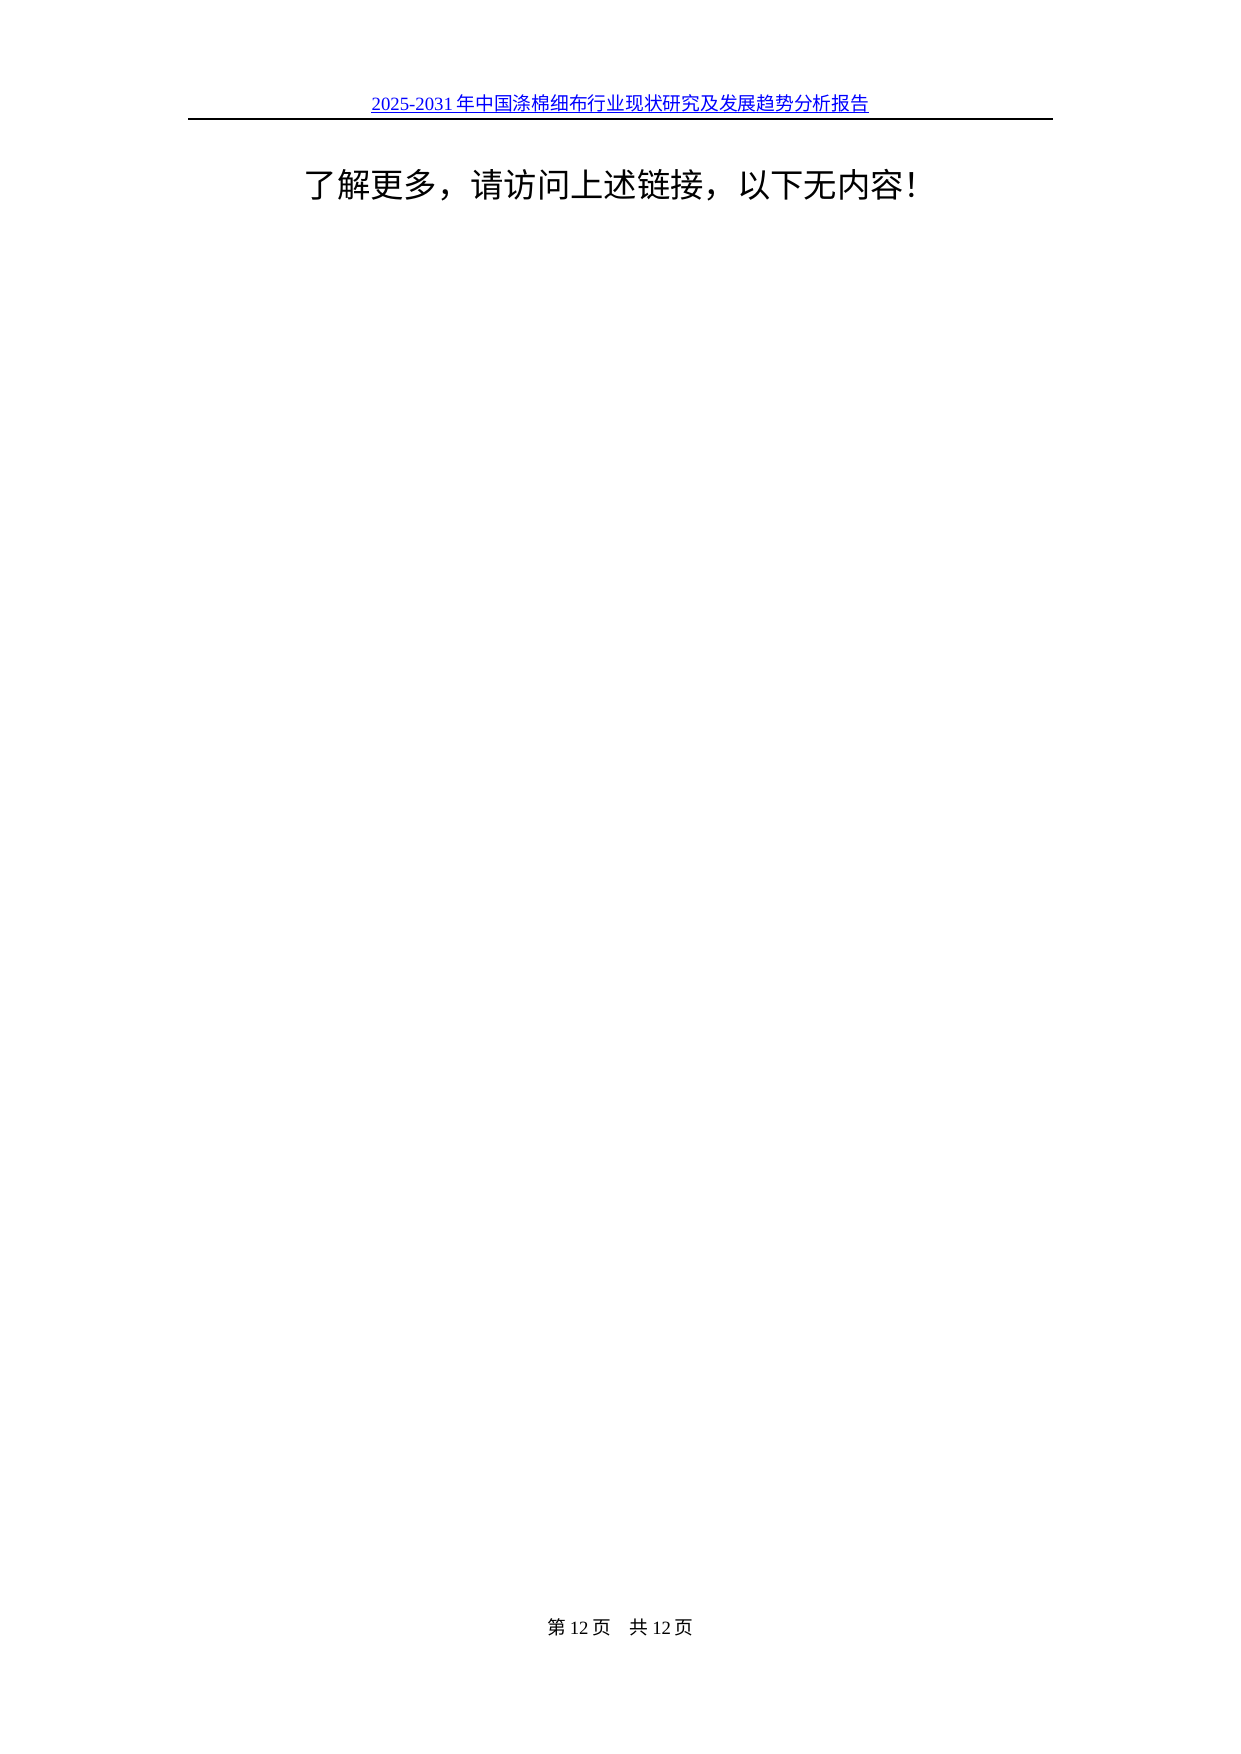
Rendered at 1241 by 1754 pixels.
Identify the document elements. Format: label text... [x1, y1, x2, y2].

title 了解更多，请访问上述链接，以下无内容！ [187, 150, 1053, 215]
